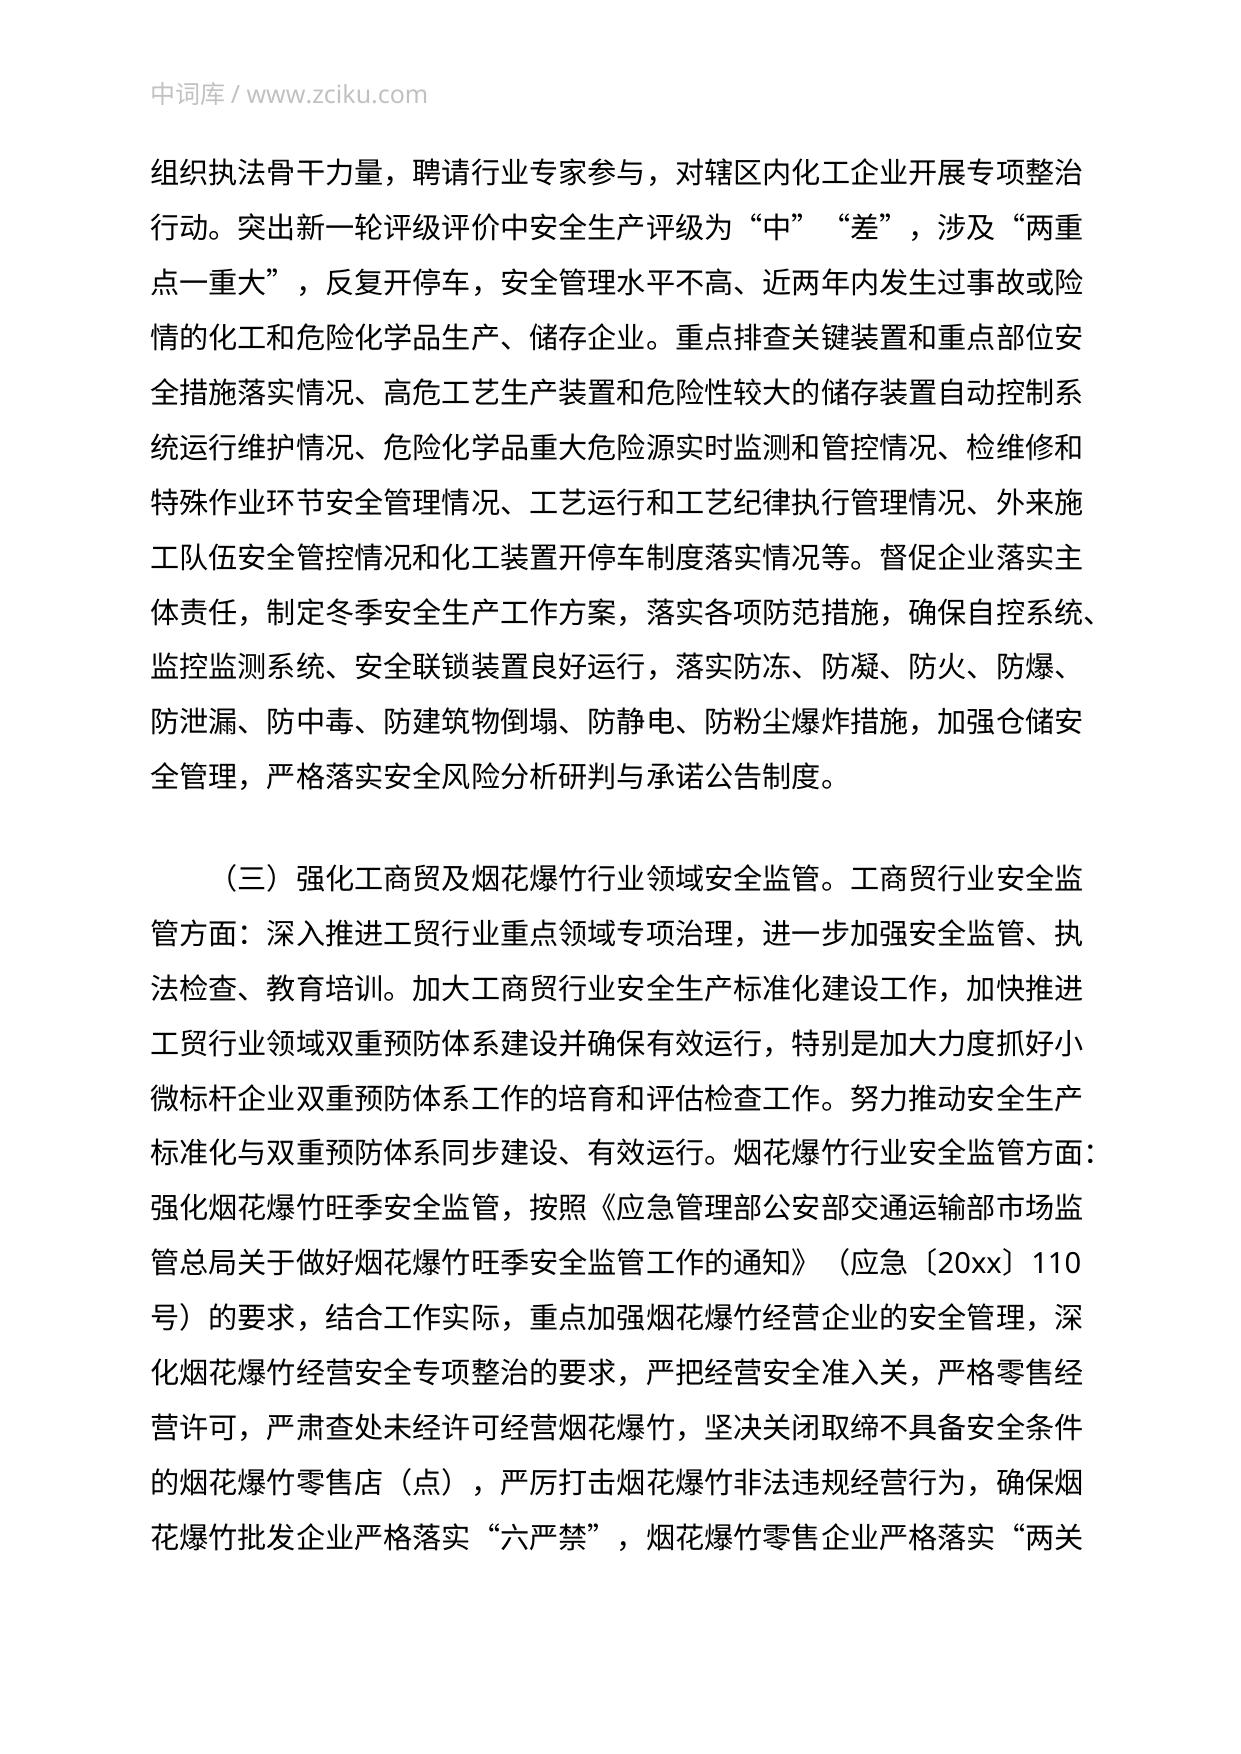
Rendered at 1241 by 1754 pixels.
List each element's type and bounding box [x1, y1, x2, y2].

text [150, 150, 1090, 796]
text [150, 856, 1090, 1557]
